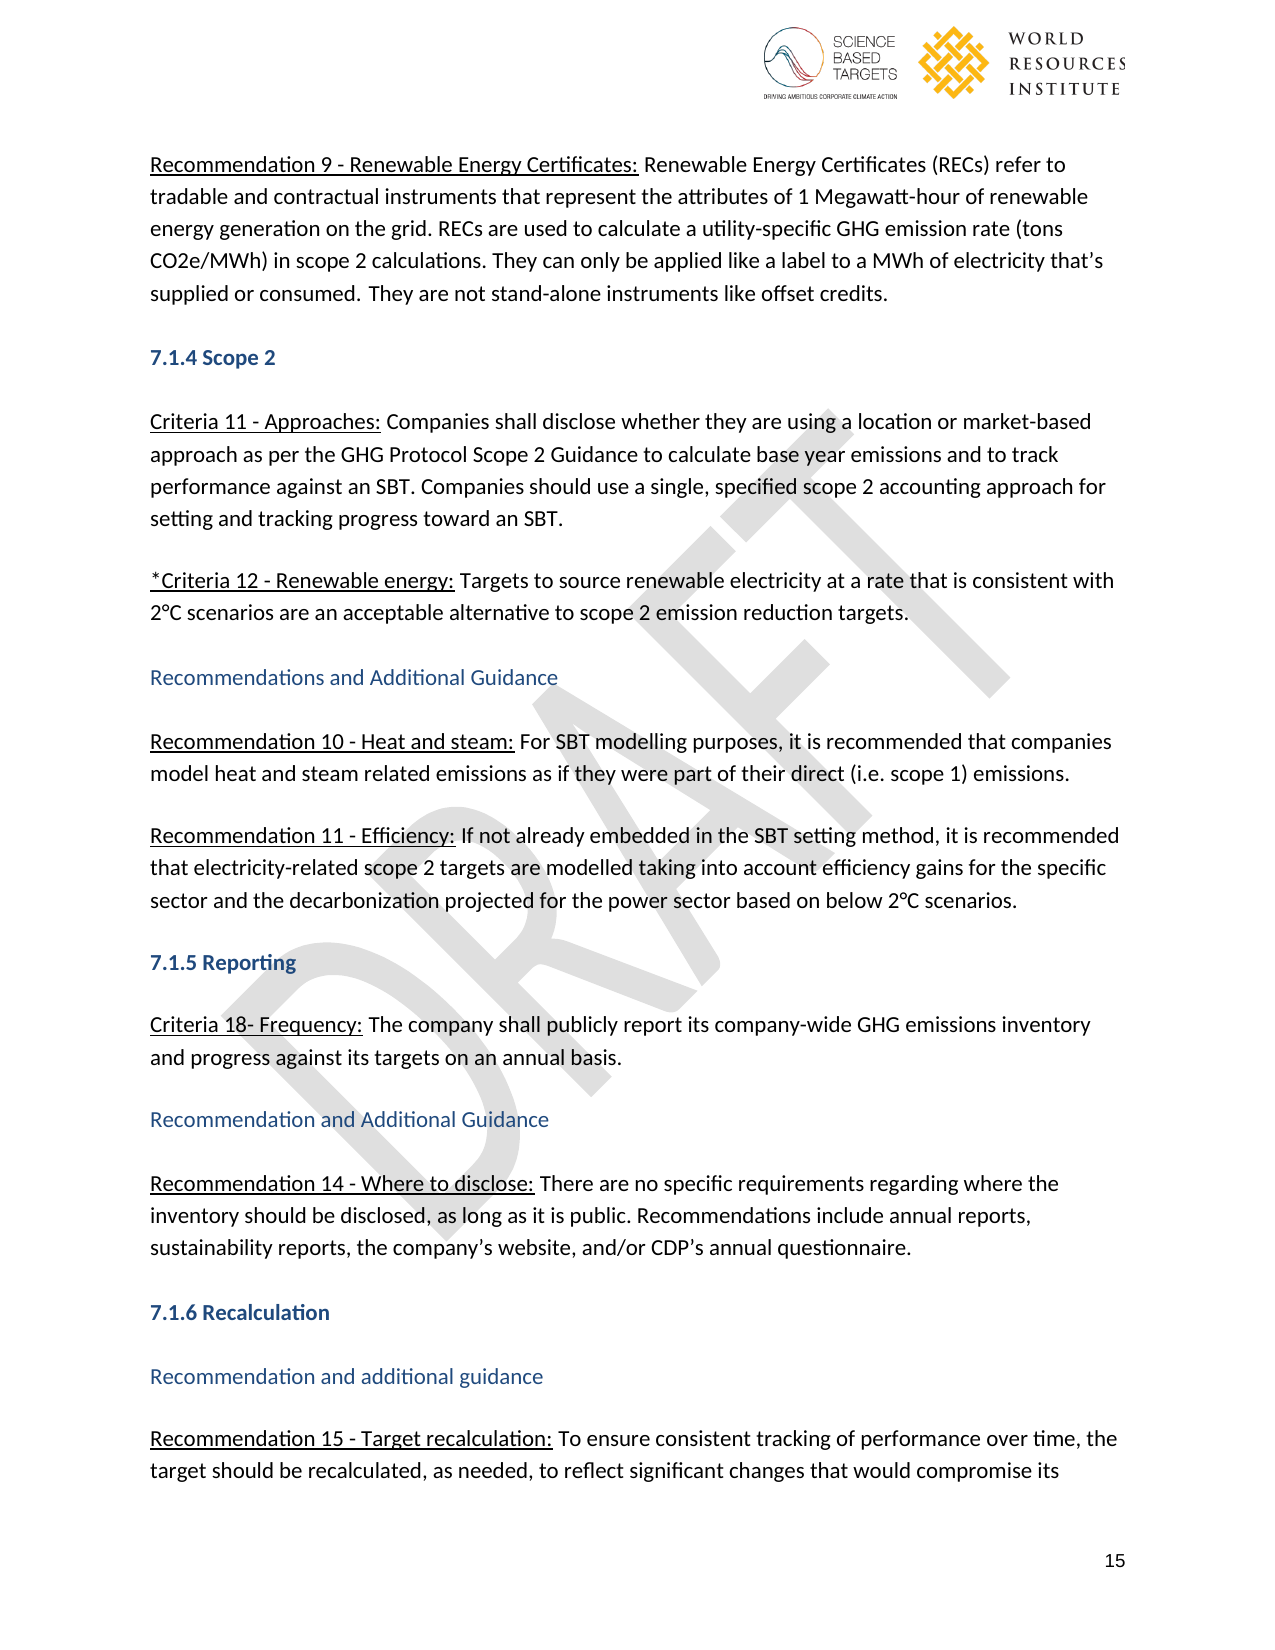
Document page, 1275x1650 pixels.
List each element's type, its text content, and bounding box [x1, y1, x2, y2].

text Recommendation 14 - Where to disclose: There are no specific requirements regarding where the inventory should be disclosed, as long as it is public. Recommendations include annual reports, sustainability reports, the company’s website, and/or CDP’s annual questionnaire. [150, 1169, 1125, 1262]
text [150, 1424, 1125, 1484]
text Criteria 11 - Approaches: Companies shall disclose whether they are using a location or market-based approach as per the GHG Protocol Scope 2 Guidance to calculate base year emissions and to track performance against an SBT. Companies should use a single, specified scope 2 accounting approach for setting and tracking progress toward an SBT. [150, 407, 1125, 562]
text Recommendation 9 - Renewable Energy Certificates: Renewable Energy Certificates (RECs) refer to tradable and contractual instruments that represent the attributes of 1 Megawatt-hour of renewable energy generation on the grid. RECs are used to calculate a utility-specific GHG emission rate (tons CO2e/MWh) in scope 2 calculations. They can only be applied like a label to a MWh of electricity that’s supplied or consumed. They are not stand-alone instruments like offset credits. [150, 150, 1125, 307]
picture [763, 27, 899, 99]
text Recommendation 10 - Heat and steam: For SBT modelling purposes, it is recommended that companies model heat and steam related emissions as if they were part of their direct (i.e. scope 1) emissions. [150, 727, 1125, 817]
text Criteria 18- Frequency: The company shall publicly report its company-wide GHG emissions inventory and progress against its targets on an annual basis. [150, 1011, 1125, 1101]
text *Criteria 12 - Renewable energy: Targets to source renewable electricity at a rate that is consistent with 2°C scenarios are an acceptable alternative to scope 2 emission reduction targets. [150, 566, 1125, 626]
text Recommendation and additional guidance [150, 1362, 1125, 1421]
text 7.1.4 Scope 2 [150, 343, 1125, 371]
text Recommendations and Additional Guidance [150, 663, 1125, 691]
text 7.1.5 Reporting [150, 948, 1125, 976]
picture [918, 26, 1125, 99]
text Recommendation and Additional Guidance [150, 1105, 1125, 1133]
text Recommendation 11 - Efficiency: If not already embedded in the SBT setting method, it is recommended that electricity-related scope 2 targets are modelled taking into account efficiency gains for the specific sector and the decarbonization projected for the power sector based on below 2°C scenarios. [150, 821, 1125, 914]
text 7.1.6 Recalculation [150, 1298, 1125, 1326]
